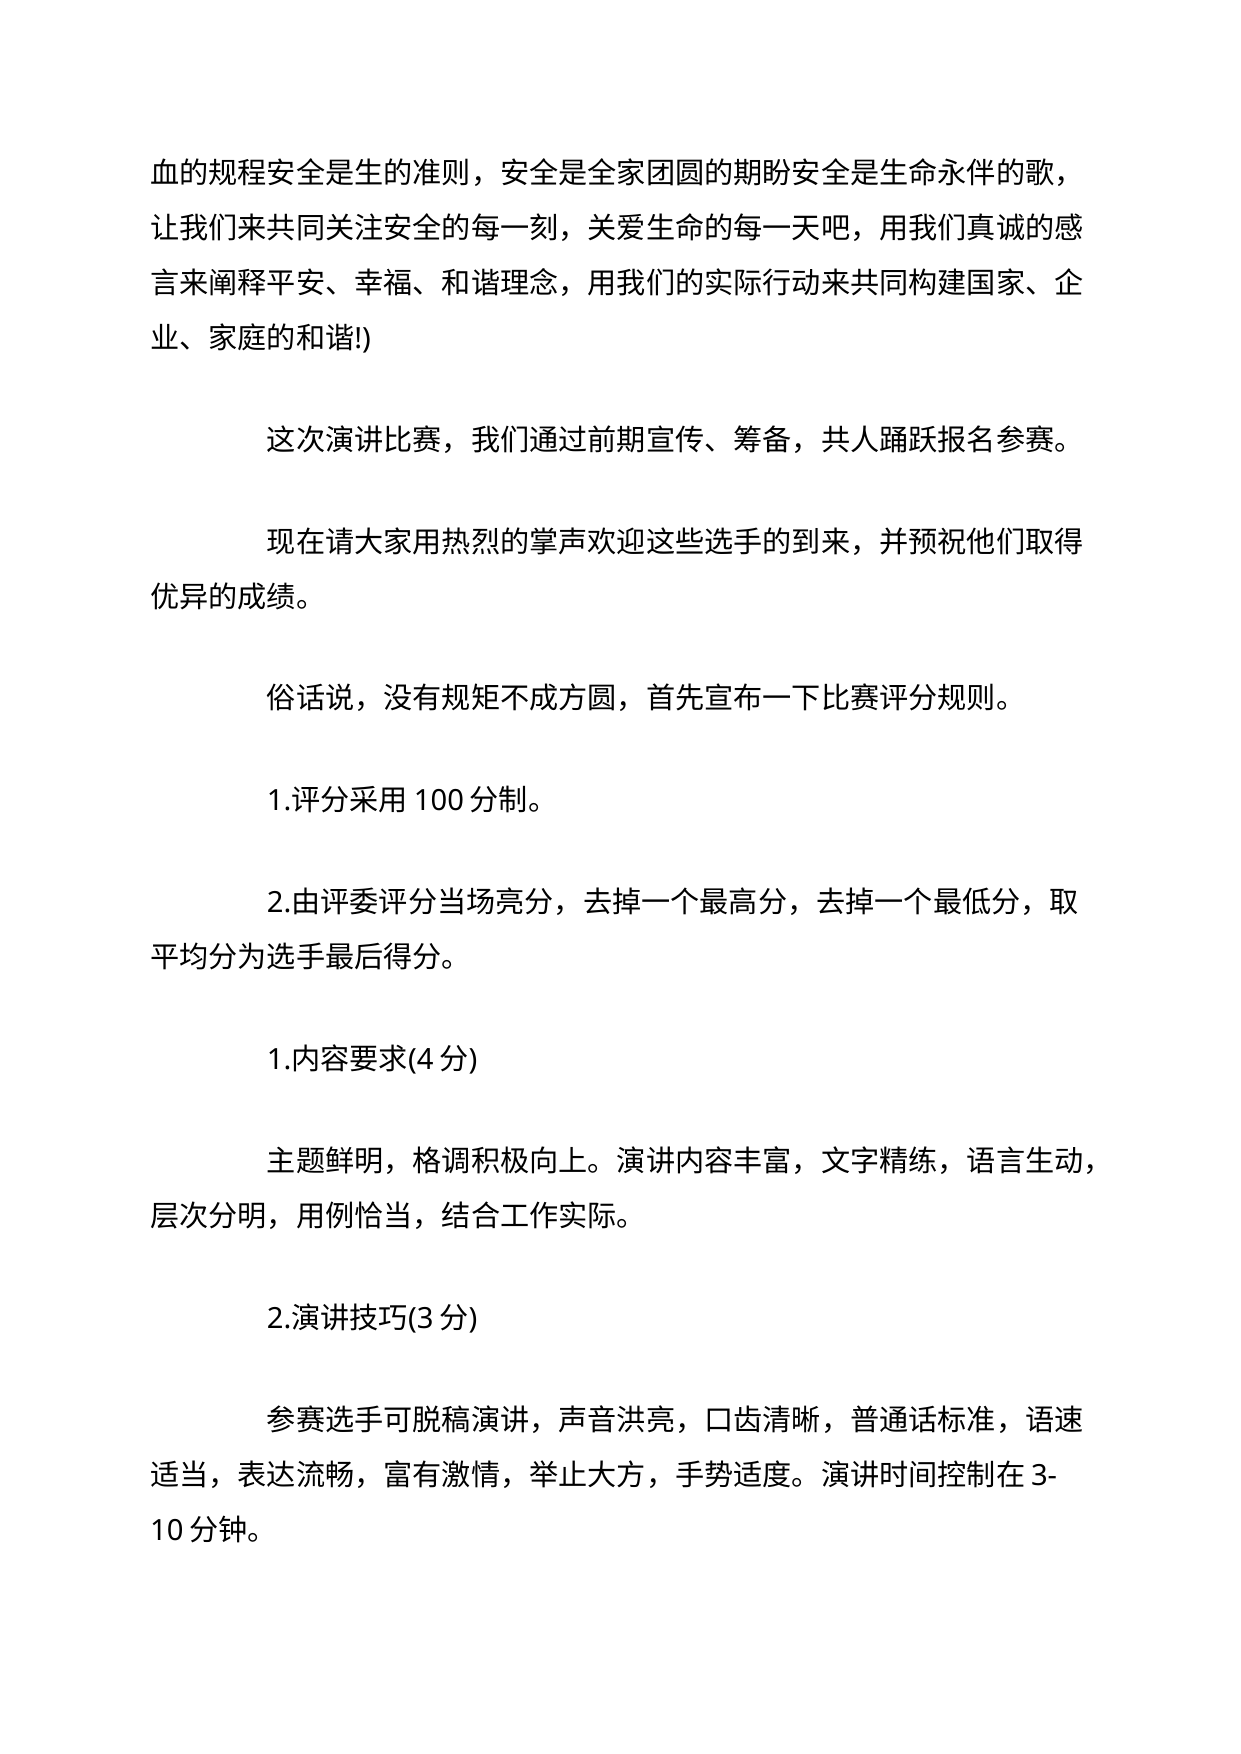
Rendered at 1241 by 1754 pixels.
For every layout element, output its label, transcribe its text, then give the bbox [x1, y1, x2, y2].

text 2.由评委评分当场亮分，去掉一个最高分，去掉一个最低分，取平均分为选手最后得分。 [150, 879, 1090, 976]
text 参赛选手可脱稿演讲，声音洪亮，口齿清晰，普通话标准，语速适当，表达流畅，富有激情，举止大方，手势适度。演讲时间控制在3-10分钟。 [150, 1396, 1090, 1548]
text 俗话说，没有规矩不成方圆，首先宣布一下比赛评分规则。 [150, 675, 1090, 717]
text 现在请大家用热烈的掌声欢迎这些选手的到来，并预祝他们取得优异的成绩。 [150, 518, 1090, 616]
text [150, 150, 1090, 357]
text 主题鲜明，格调积极向上。演讲内容丰富，文字精练，语言生动，层次分明，用例恰当，结合工作实际。 [150, 1138, 1090, 1235]
text 这次演讲比赛，我们通过前期宣传、筹备，共人踊跃报名参赛。 [150, 417, 1090, 459]
text 2.演讲技巧(3分) [150, 1294, 1090, 1337]
text 1.内容要求(4分) [150, 1036, 1090, 1078]
text 1.评分采用100分制。 [150, 777, 1090, 819]
